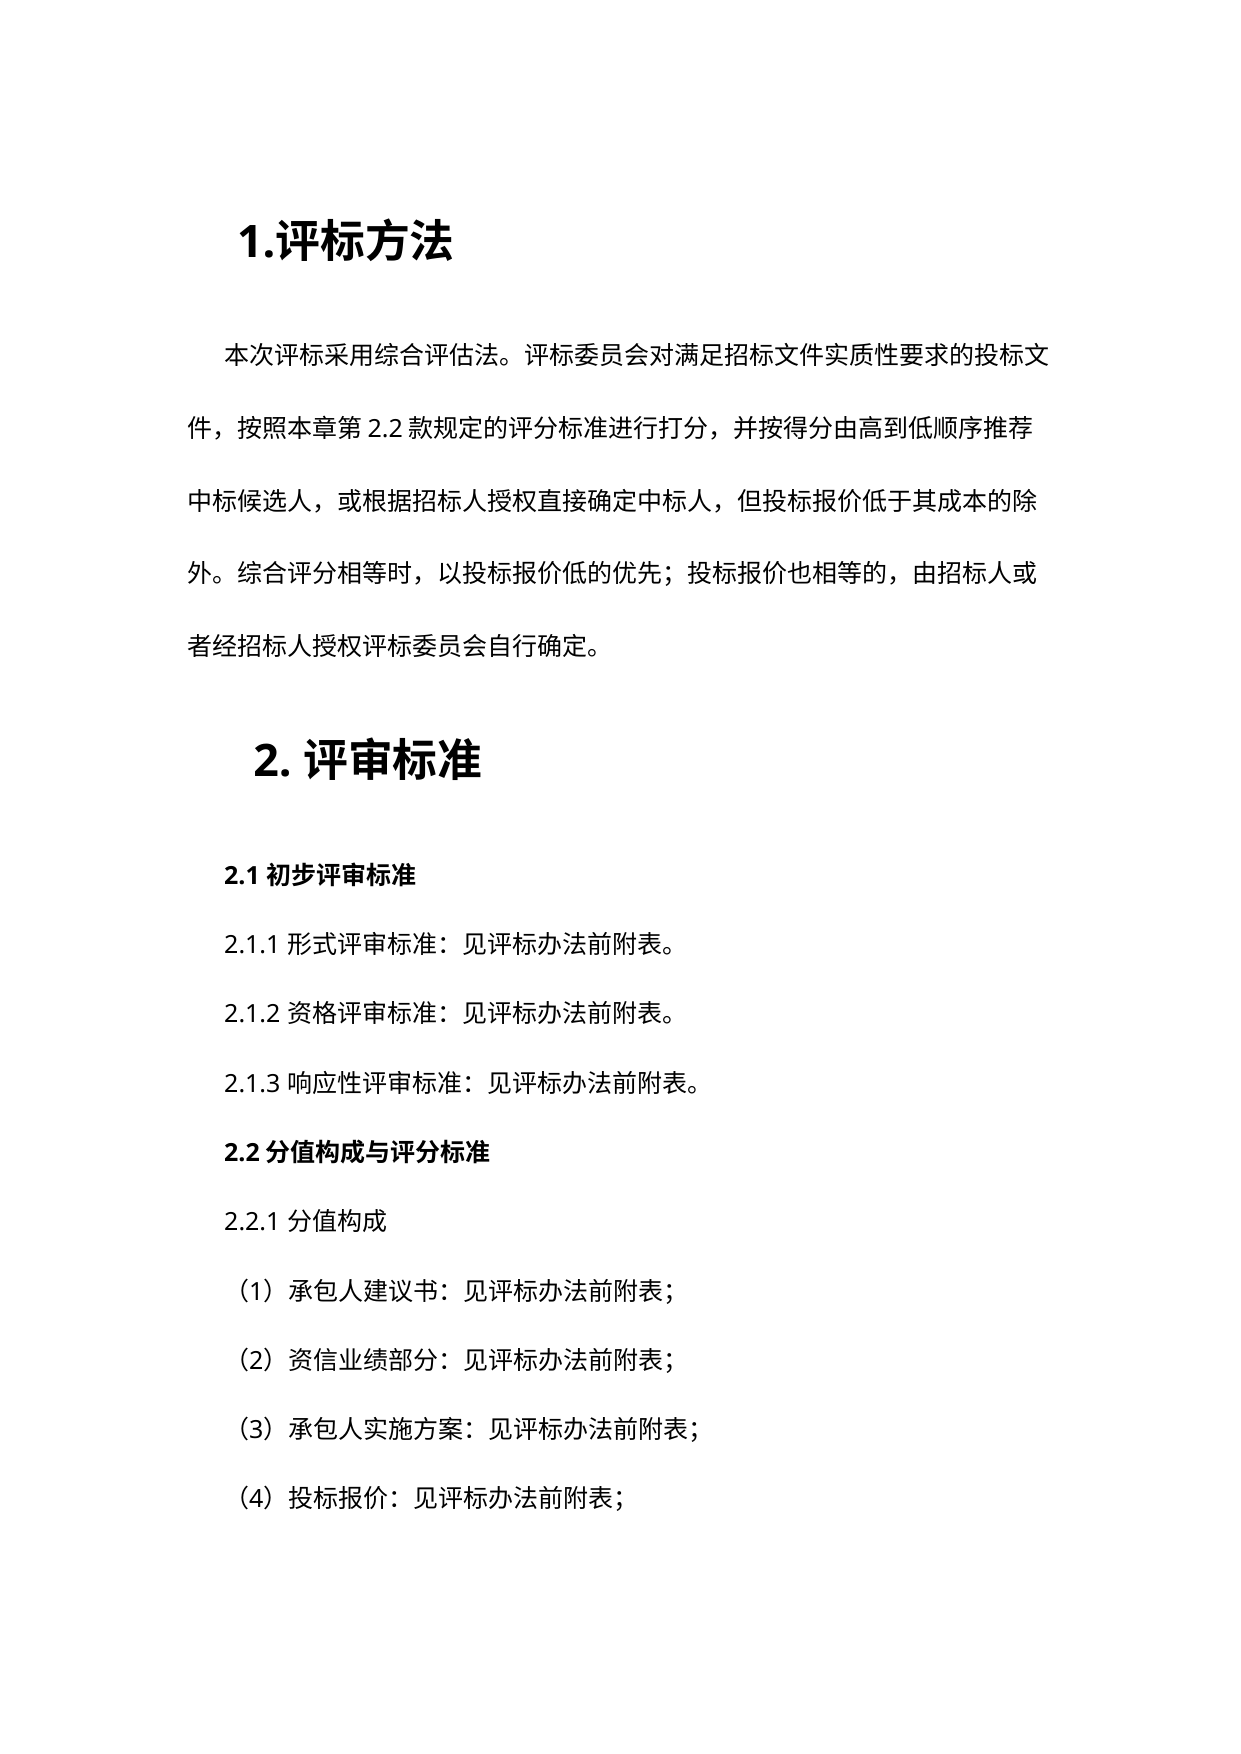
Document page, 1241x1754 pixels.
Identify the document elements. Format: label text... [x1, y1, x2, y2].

text （3）承包人实施方案：见评标办法前附表； [187, 1395, 1053, 1460]
text 2.2.1 分值构成 [187, 1187, 1053, 1252]
text （4）投标报价：见评标办法前附表； [187, 1464, 1053, 1529]
text （1）承包人建议书：见评标办法前附表； [187, 1257, 1053, 1322]
text 2.1.2 资格评审标准：见评标办法前附表。 [187, 979, 1053, 1044]
text （2）资信业绩部分：见评标办法前附表； [187, 1326, 1053, 1391]
subtitle 1.评标方法 [187, 189, 1053, 287]
text 2.1 初步评审标准 [187, 841, 1053, 906]
text 本次评标采用综合评估法。评标委员会对满足招标文件实质性要求的投标文件，按照本章第2.2款规定的评分标准进行打分，并按得分由高到低顺序推荐中标候选人，或根据招标人授权直接确定中标人，但投标报价低于其成本的除外。综合评分相等时，以投标报价低的优先；投标报价也相等的，由招标人或者经招标人授权评标委员会自行确定。 [187, 321, 1053, 677]
text 2.1.3 响应性评审标准：见评标办法前附表。 [187, 1049, 1053, 1114]
text 2.2分值构成与评分标准 [187, 1118, 1053, 1183]
text 2.1.1 形式评审标准：见评标办法前附表。 [187, 910, 1053, 975]
subtitle 2. 评审标准 [187, 709, 1053, 806]
